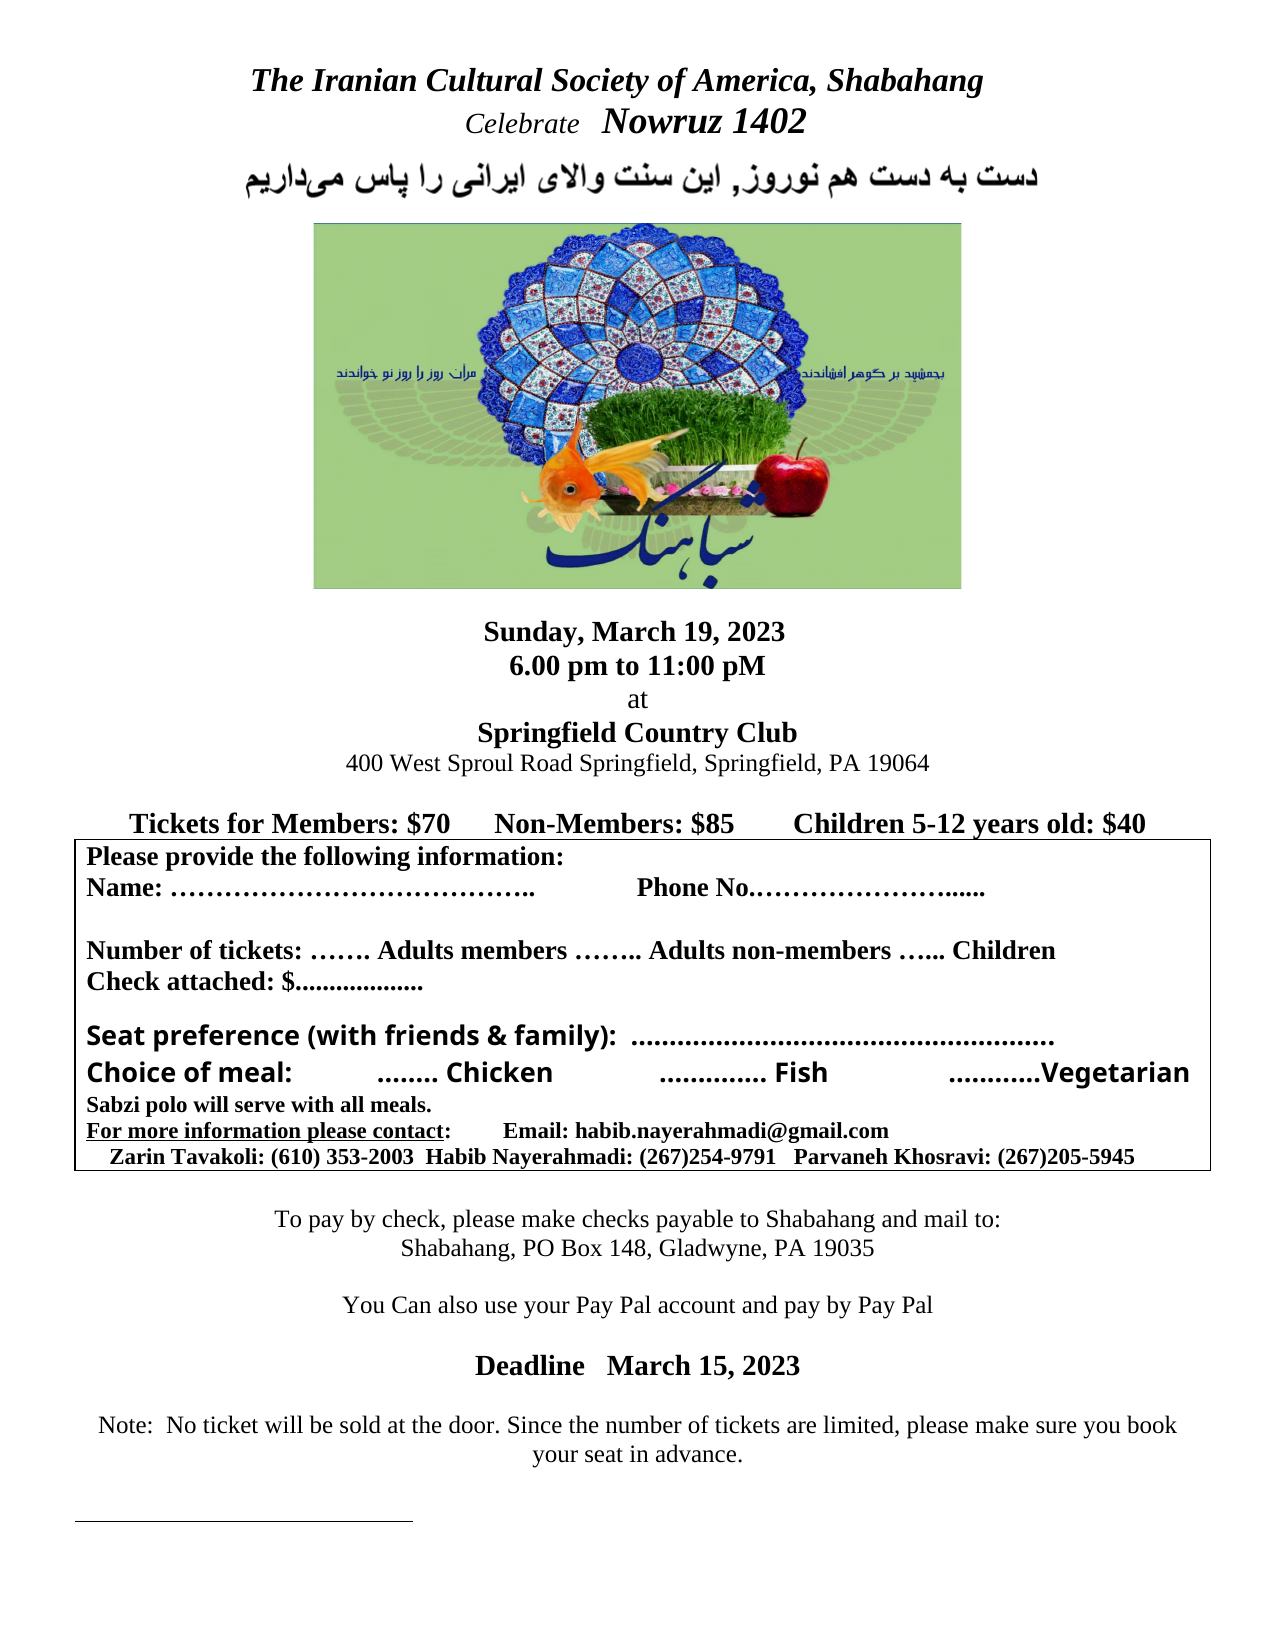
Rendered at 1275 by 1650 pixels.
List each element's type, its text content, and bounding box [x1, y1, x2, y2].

text 6.00 pm to 11:00 pM [75, 648, 1200, 681]
text Deadline March 15, 2023 [75, 1348, 1200, 1382]
text The Iranian Cultural Society of America, Shabahang [75, 60, 1200, 98]
text To pay by check, please make checks payable to Shabahang and mail to: [75, 1204, 1200, 1233]
text Springfield Country Club [75, 715, 1200, 748]
picture [137, 141, 1138, 589]
text Shabahang, PO Box 148, Gladwyne, PA 19035 [75, 1233, 1200, 1262]
text 400 West Sproul Road Springfield, Springfield, PA 19064 [75, 748, 1200, 777]
table_header Please provide the following information: Name: ………………………………….. Phone No.…………………...... Number of tickets: ……. Adults members …….. Adults non-members …... Children Check attached: $................... Seat preference (with friends & family): ………………………………………………. Choice of meal: ........ Chicken .............. Fish ............Vegetarian Sabzi polo will serve with all meals. For more information please contact: Email: habib.nayerahmadi@gmail.com Zarin Tavakoli: (610) 353-2003 Habib Nayerahmadi: (267)254-9791 Parvaneh Khosravi: (267)205-5945 [76, 840, 1210, 1170]
text Sunday, March 19, 2023 [75, 614, 1200, 648]
text Celebrate Nowruz 1402 [75, 98, 1200, 141]
text Note: No ticket will be sold at the door. Since the number of tickets are limited, please make sure you book your seat in advance. [75, 1410, 1200, 1468]
text You Can also use your Pay Pal account and pay by Pay Pal [75, 1291, 1200, 1319]
text at [75, 681, 1200, 715]
text Tickets for Members: $70 Non-Members: $85 Children 5-12 years old: $40 [75, 806, 1200, 839]
